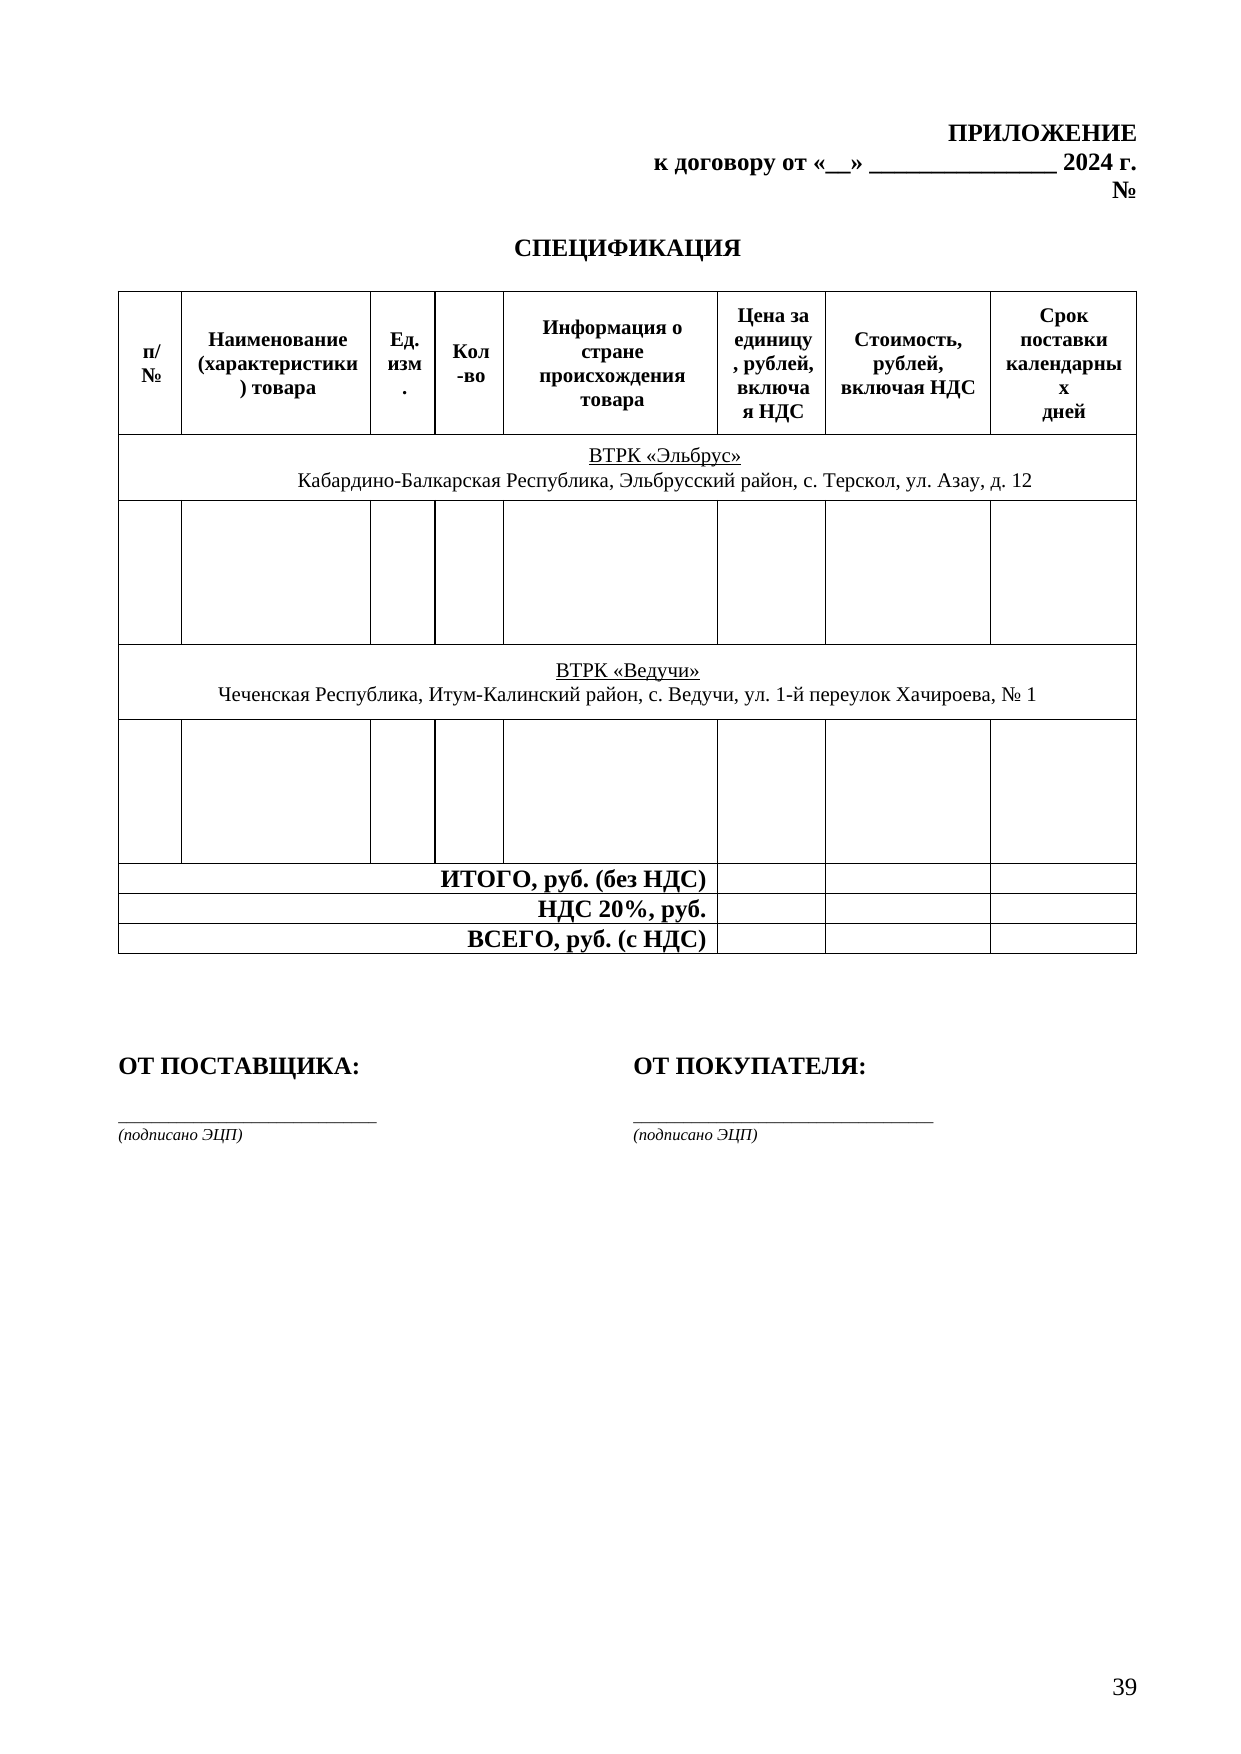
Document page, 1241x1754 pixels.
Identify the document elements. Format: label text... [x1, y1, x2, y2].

table_header Наименование (характеристики) товара [182, 292, 370, 434]
table_cell [826, 894, 990, 923]
table_cell [371, 720, 434, 863]
text ПРИЛОЖЕНИЕ [118, 118, 1137, 147]
table_cell [182, 720, 370, 863]
table_cell НДС 20%, руб. [119, 894, 717, 923]
table_cell [718, 864, 825, 893]
table_cell ВСЕГО, руб. (с НДС) [119, 924, 717, 953]
table_header ОТ ПОСТАВЩИКА: [107, 1016, 622, 1086]
table_cell [182, 501, 370, 643]
table_header ОТ ПОКУПАТЕЛЯ: [622, 1016, 1115, 1086]
table_cell [504, 720, 717, 863]
table_cell [119, 501, 181, 643]
table_cell [718, 720, 825, 863]
table_cell [991, 864, 1136, 893]
table_cell _______________________________ (подписано ЭЦП) [107, 1086, 622, 1145]
table_cell ВТРК «Эльбрус» Кабардино-Балкарская Республика, Эльбрусский район, с. Терскол, ул. Азау, д. 12 [119, 435, 1136, 500]
table_header Стоимость, рублей, включая НДС [826, 292, 990, 434]
table_header Информация о стране происхождения товара [504, 292, 717, 434]
table_header п/№ [119, 292, 181, 434]
table_cell [826, 924, 990, 953]
table_cell [718, 924, 825, 953]
table_cell [826, 501, 990, 643]
table_cell [991, 501, 1136, 643]
table_cell [718, 894, 825, 923]
table_cell [991, 894, 1136, 923]
text к договору от «__» _______________ 2024 г. [118, 147, 1137, 176]
table_cell [991, 720, 1136, 863]
table_header Срок поставки календарных дней [991, 292, 1136, 434]
table_header Цена за единицу, рублей, включая НДС [718, 292, 825, 434]
table_cell [436, 720, 503, 863]
table_cell [371, 501, 434, 643]
table_header Кол-во [436, 292, 503, 434]
table_cell ВТРК «Ведучи» Чеченская Республика, Итум-Калинский район, с. Ведучи, ул. 1-й переулок Хачироева, № 1 [119, 645, 1136, 719]
text № [118, 176, 1137, 204]
table_cell [826, 720, 990, 863]
table_cell [991, 924, 1136, 953]
table_cell [826, 864, 990, 893]
table_cell [119, 720, 181, 863]
table_header Ед. изм. [371, 292, 434, 434]
table_cell ИТОГО, руб. (без НДС) [119, 864, 717, 893]
table_cell [436, 501, 503, 643]
table_cell ____________________________________ (подписано ЭЦП) [622, 1086, 1115, 1145]
text СПЕЦИФИКАЦИЯ [118, 233, 1137, 262]
table_cell [504, 501, 717, 643]
table_cell [718, 501, 825, 643]
